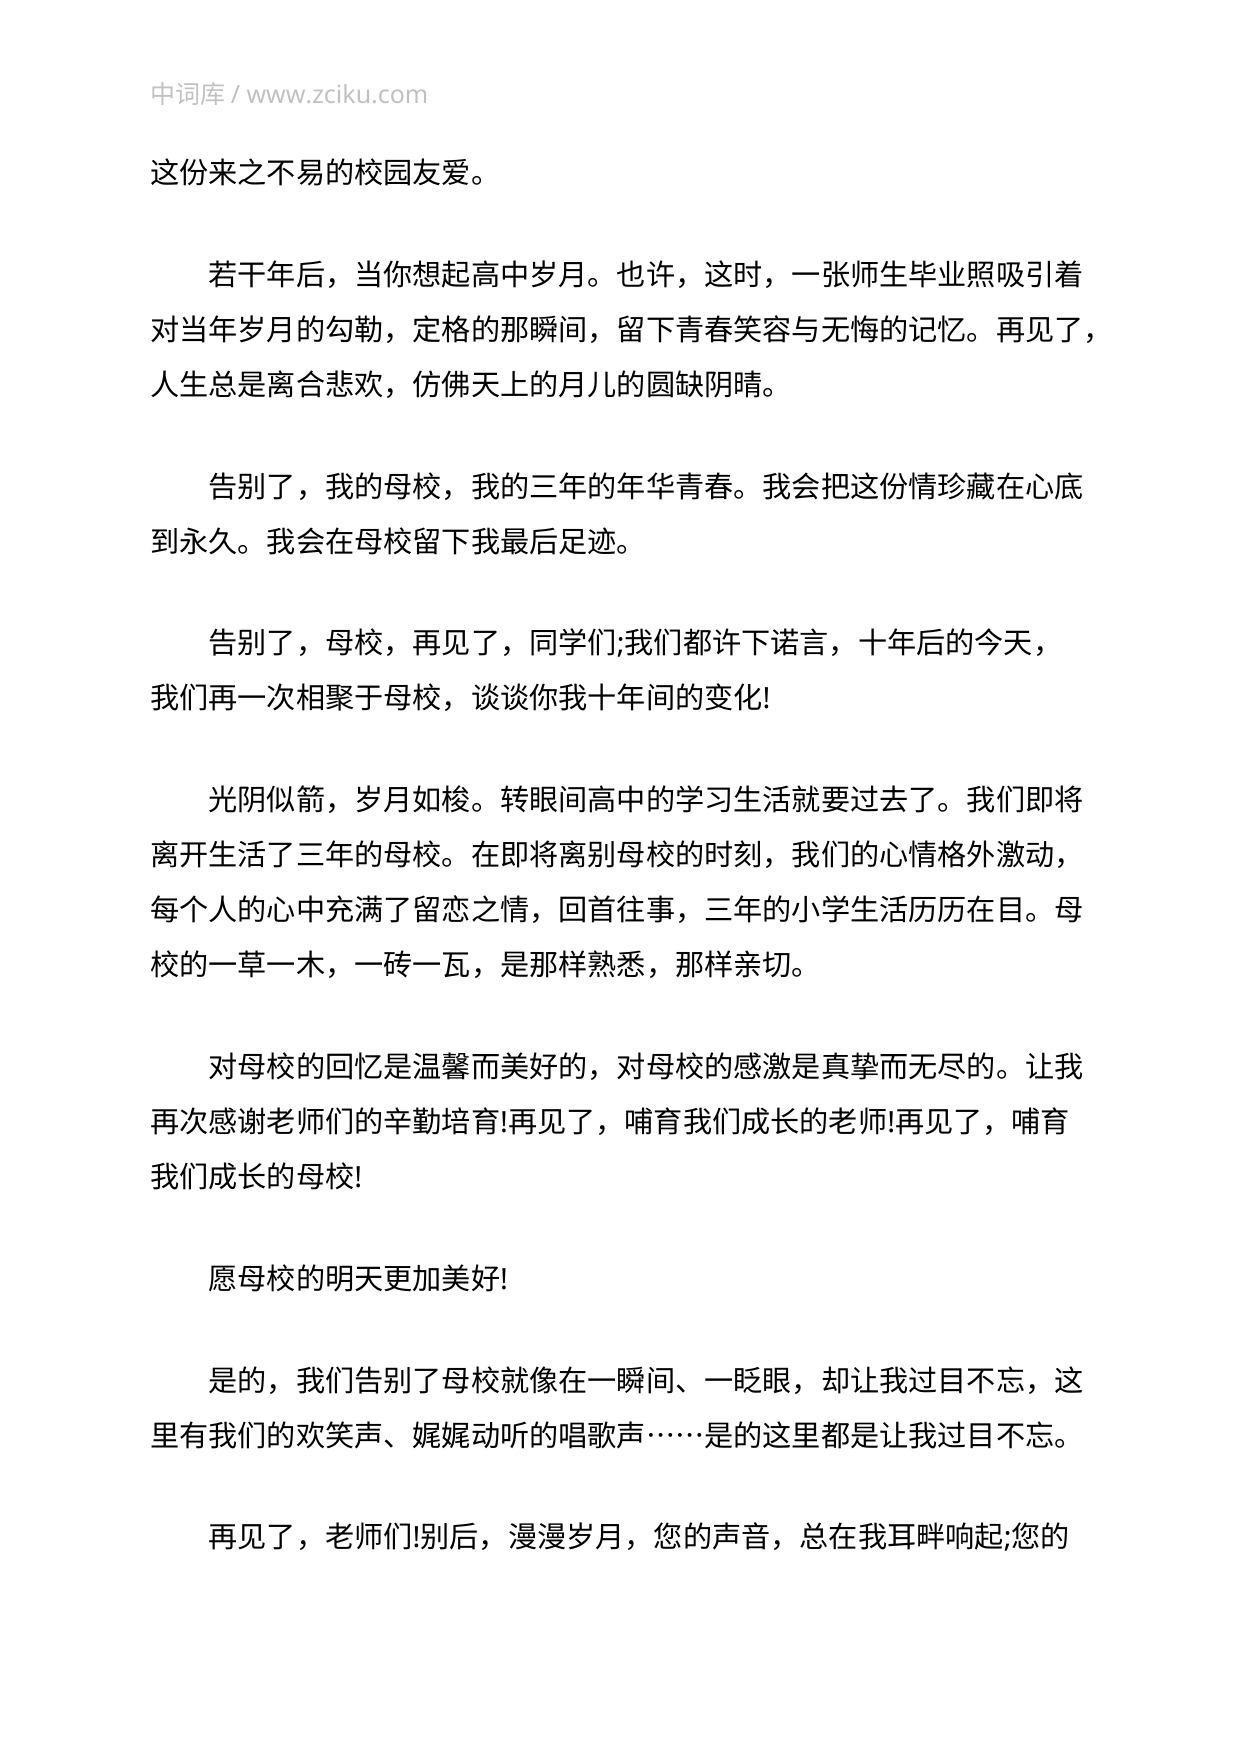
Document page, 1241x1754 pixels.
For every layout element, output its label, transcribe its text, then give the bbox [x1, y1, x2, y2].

text 光阴似箭，岁月如梭。转眼间高中的学习生活就要过去了。我们即将离开生活了三年的母校。在即将离别母校的时刻，我们的心情格外激动，每个人的心中充满了留恋之情，回首往事，三年的小学生活历历在目。母校的一草一木，一砖一瓦，是那样熟悉，那样亲切。 [150, 777, 1090, 984]
text 愿母校的明天更加美好! [150, 1255, 1090, 1298]
text 若干年后，当你想起高中岁月。也许，这时，一张师生毕业照吸引着对当年岁月的勾勒，定格的那瞬间，留下青春笑容与无悔的记忆。再见了，人生总是离合悲欢，仿佛天上的月儿的圆缺阴晴。 [150, 252, 1090, 404]
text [150, 1514, 1090, 1556]
text 告别了，我的母校，我的三年的年华青春。我会把这份情珍藏在心底到永久。我会在母校留下我最后足迹。 [150, 463, 1090, 561]
text 是的，我们告别了母校就像在一瞬间、一眨眼，却让我过目不忘，这里有我们的欢笑声、娓娓动听的唱歌声……是的这里都是让我过目不忘。 [150, 1357, 1090, 1454]
text 对母校的回忆是温馨而美好的，对母校的感激是真挚而无尽的。让我再次感谢老师们的辛勤培育!再见了，哺育我们成长的老师!再见了，哺育我们成长的母校! [150, 1043, 1090, 1196]
text 告别了，母校，再见了，同学们;我们都许下诺言，十年后的今天，我们再一次相聚于母校，谈谈你我十年间的变化! [150, 620, 1090, 717]
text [150, 150, 1090, 192]
